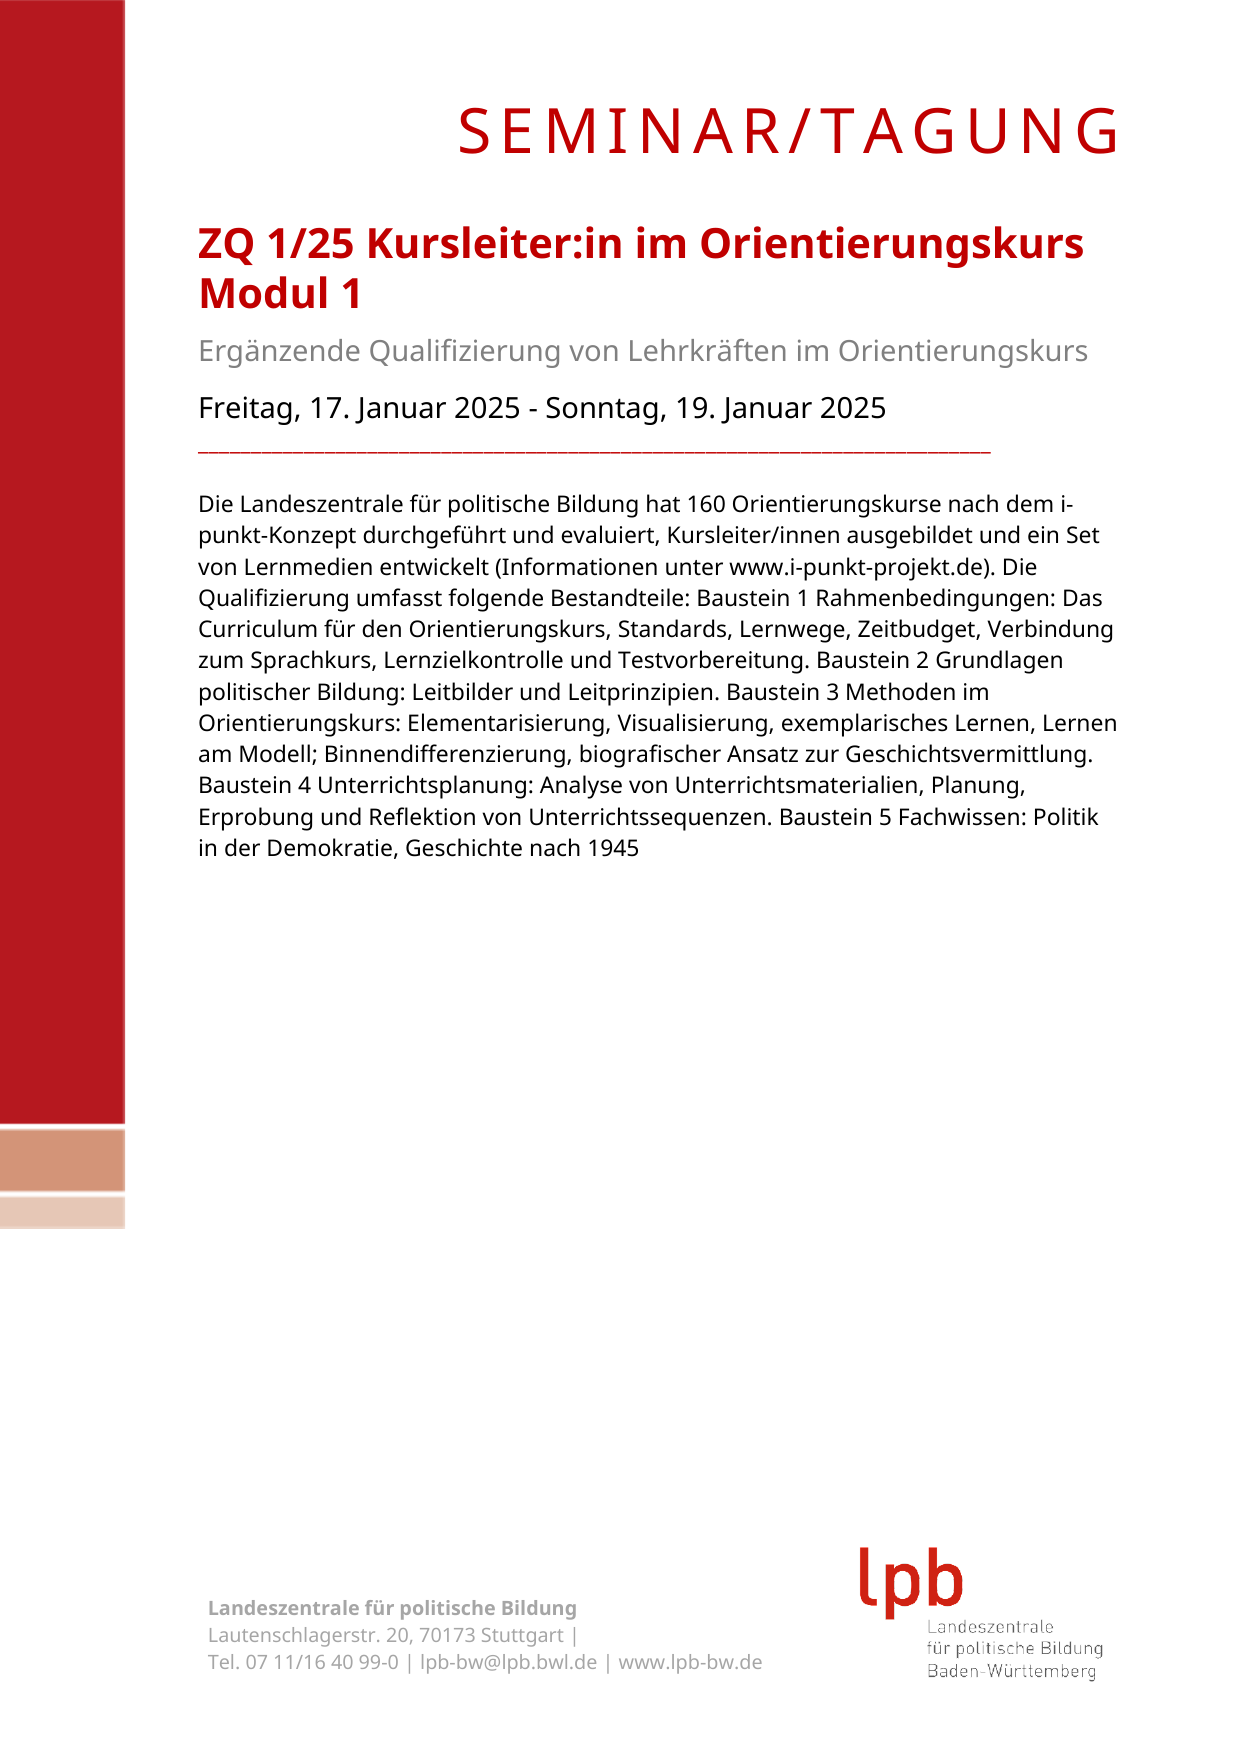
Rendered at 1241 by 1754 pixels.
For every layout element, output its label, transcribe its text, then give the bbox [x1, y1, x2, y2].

text ___________________________________________________________________________ [198, 425, 1121, 456]
picture [842, 1536, 1120, 1692]
text ZQ 1/25 Kursleiter:in im Orientierungskurs Modul 1 [198, 219, 1121, 319]
text Die Landeszentrale für politische Bildung hat 160 Orientierungskurse nach dem i-punkt-Konzept durchgeführt und evaluiert, Kursleiter/innen ausgebildet und ein Set von Lernmedien entwickelt (Informationen unter www.i-punkt-projekt.de). Die Qualifizierung umfasst folgende Bestandteile: Baustein 1 Rahmenbedingungen: Das Curriculum für den Orientierungskurs, Standards, Lernwege, Zeitbudget, Verbindung zum Sprachkurs, Lernzielkontrolle und Testvorbereitung. Baustein 2 Grundlagen politischer Bildung: Leitbilder und Leitprinzipien. Baustein 3 Methoden im Orientierungskurs: Elementarisierung, Visualisierung, exemplarisches Lernen, Lernen am Modell; Binnendifferenzierung, biografischer Ansatz zur Geschichtsvermittlung. Baustein 4 Unterrichtsplanung: Analyse von Unterrichtsmaterialien, Planung, Erprobung und Reflektion von Unterrichtssequenzen. Baustein 5 Fachwissen: Politik in der Demokratie, Geschichte nach 1945 [198, 487, 1121, 862]
text Seminar/Tagung [183, 94, 1121, 169]
text Ergänzende Qualifizierung von Lehrkräften im Orientierungskurs [198, 331, 1121, 369]
text Freitag, 17. Januar 2025 - Sonntag, 19. Januar 2025 [198, 394, 1121, 425]
picture [0, 0, 126, 1229]
